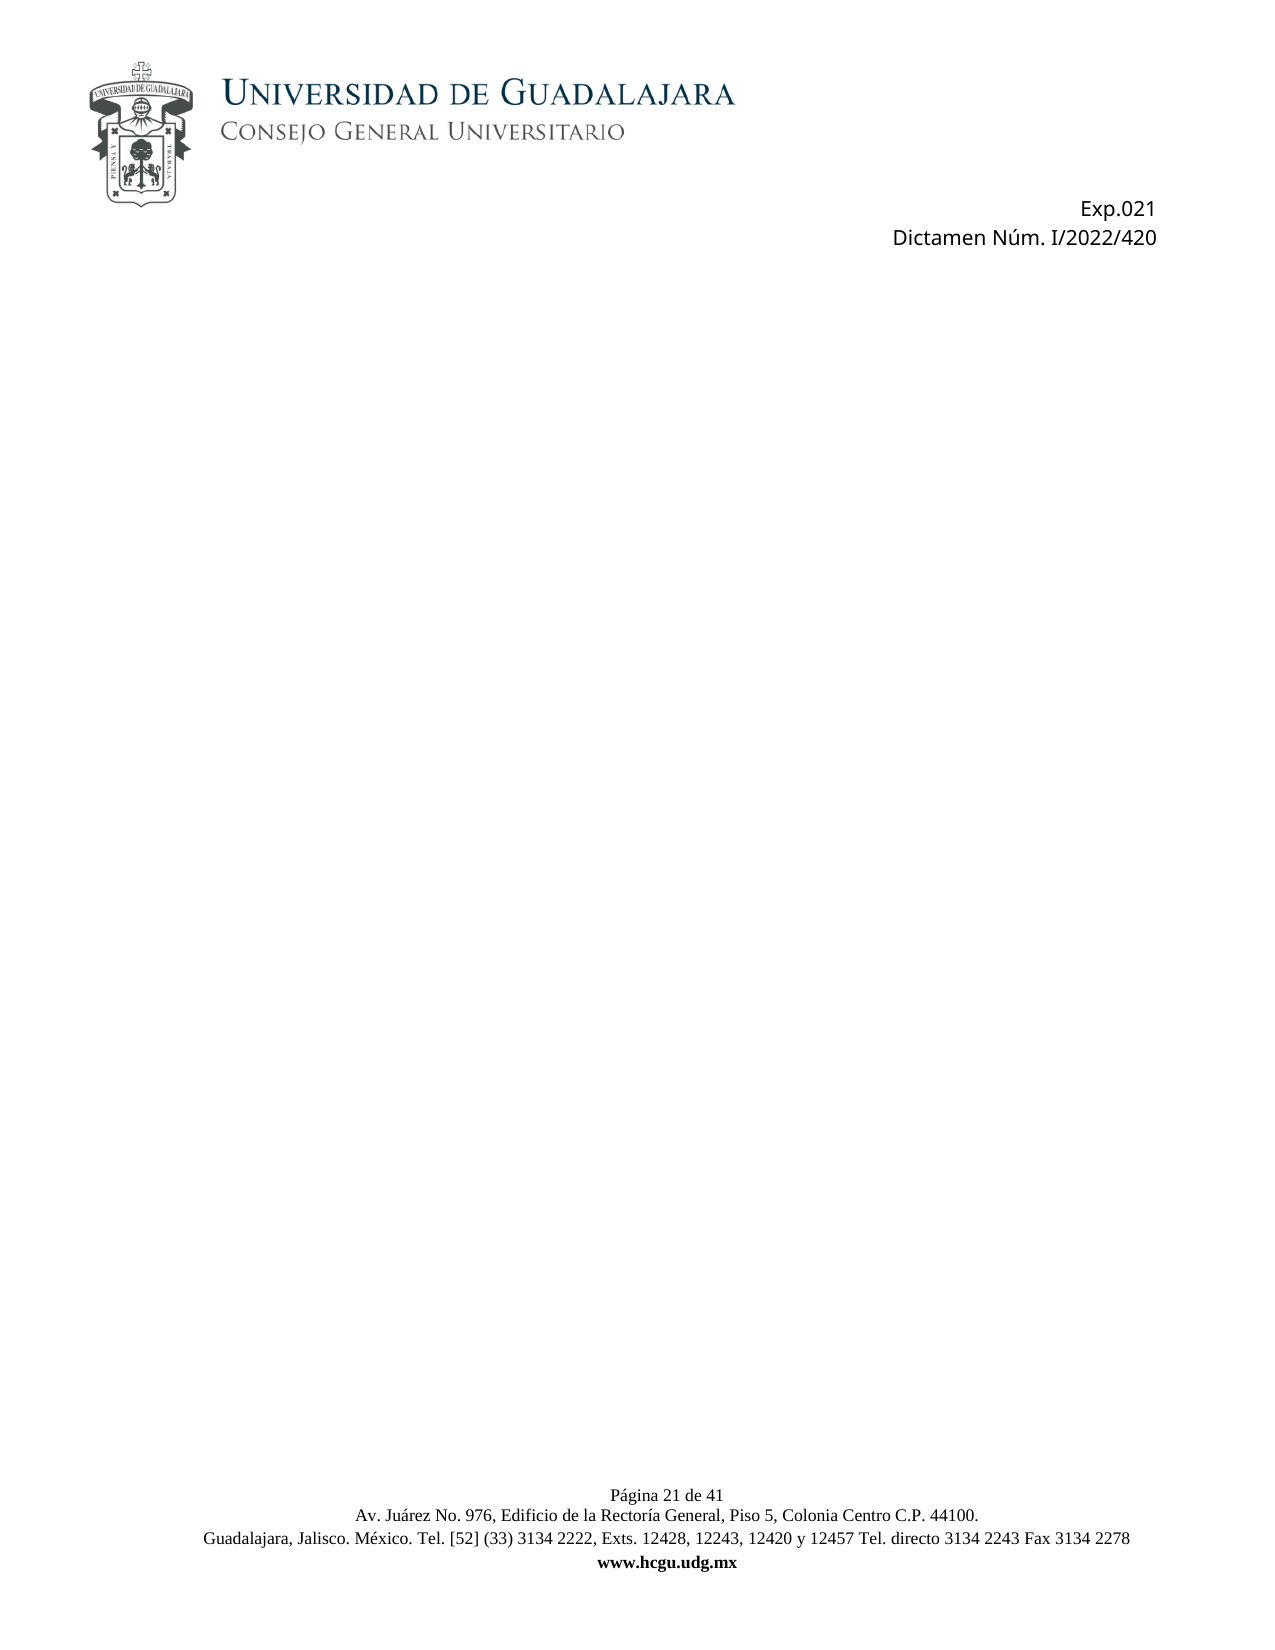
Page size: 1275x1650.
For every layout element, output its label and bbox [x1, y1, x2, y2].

picture [1, 1, 1274, 268]
